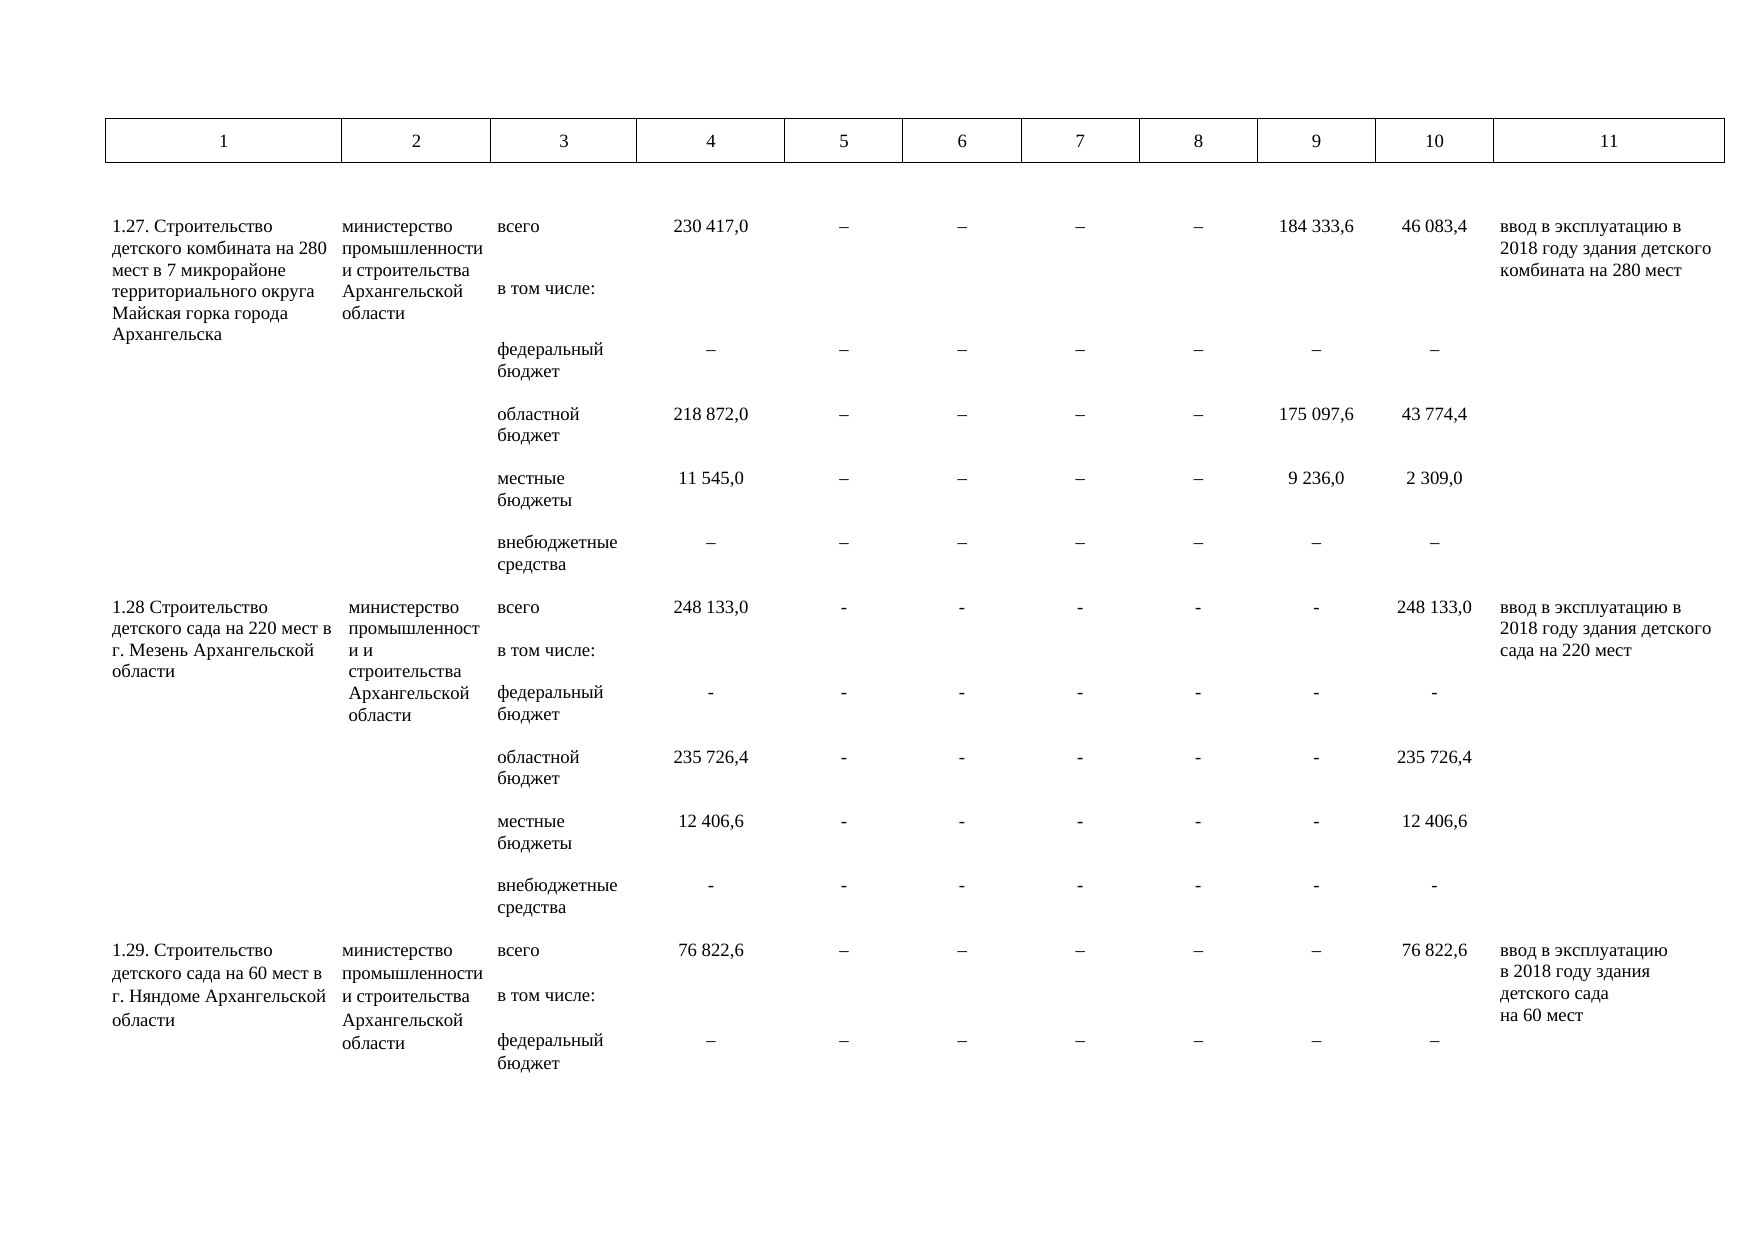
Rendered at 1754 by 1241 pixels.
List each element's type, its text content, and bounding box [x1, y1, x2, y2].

table_header 8 [1140, 119, 1257, 162]
table_header 2 [342, 119, 490, 162]
table_header 1 [106, 119, 341, 162]
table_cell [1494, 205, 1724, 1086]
table_header 6 [903, 119, 1021, 162]
table_header 3 [491, 119, 636, 162]
table_header 5 [785, 119, 902, 162]
table_header 10 [1376, 119, 1493, 162]
table_header 11 [1494, 119, 1724, 162]
table_header 7 [1022, 119, 1139, 162]
table_header 9 [1258, 119, 1375, 162]
table_header 4 [637, 119, 784, 162]
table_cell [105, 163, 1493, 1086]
